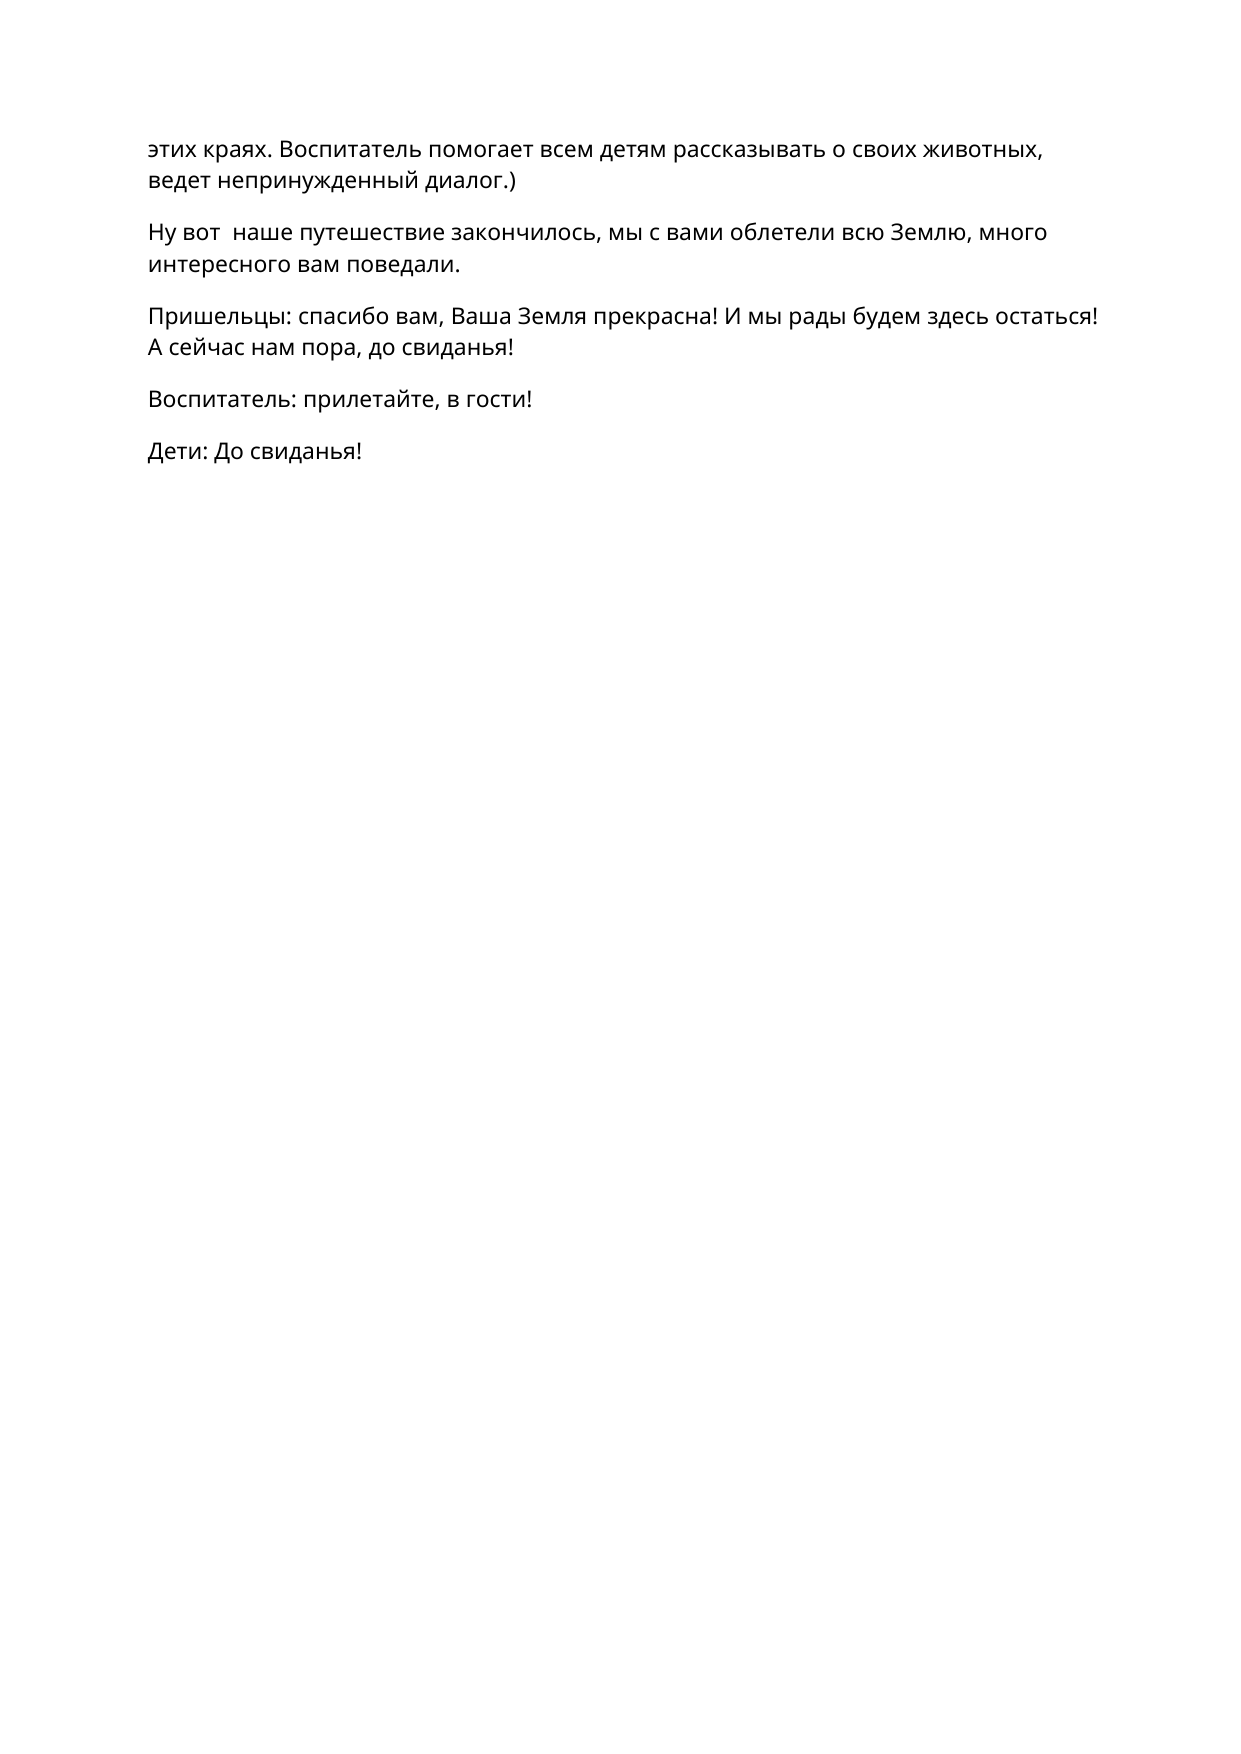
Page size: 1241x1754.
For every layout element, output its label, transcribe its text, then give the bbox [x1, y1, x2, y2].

text Дети: До свиданья! [148, 435, 1107, 466]
text Воспитатель: прилетайте, в гости! [148, 383, 1107, 414]
text Пришельцы: спасибо вам, Ваша Земля прекрасна! И мы рады будем здесь остаться! А сейчас нам пора, до свиданья! [148, 299, 1107, 362]
text Ну вот наше путешествие закончилось, мы с вами облетели всю Землю, много интересного вам поведали. [148, 216, 1107, 279]
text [148, 133, 1107, 195]
